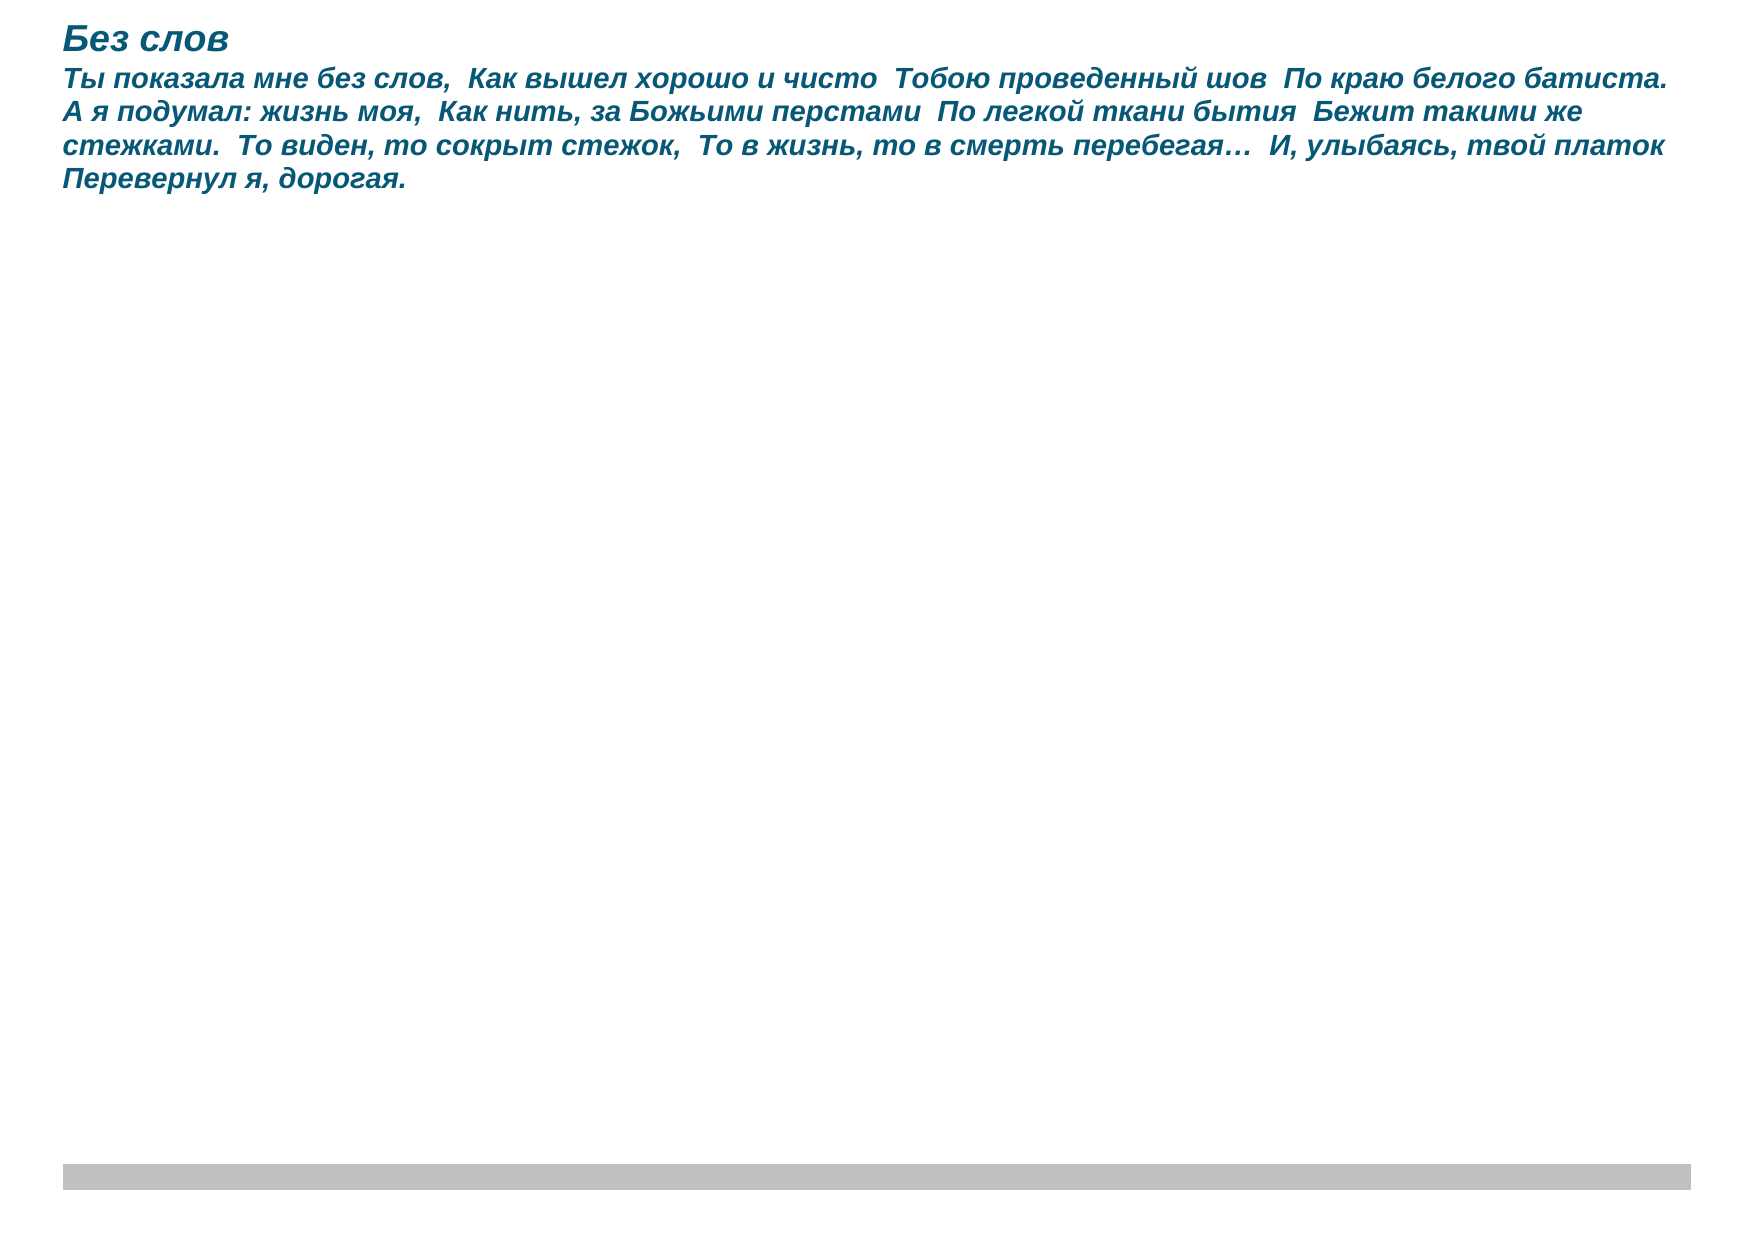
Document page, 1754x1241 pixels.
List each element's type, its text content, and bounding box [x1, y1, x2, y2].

subtitle Без слов [62, 17, 1691, 60]
text Ты показала мне без слов, [62, 61, 1691, 195]
